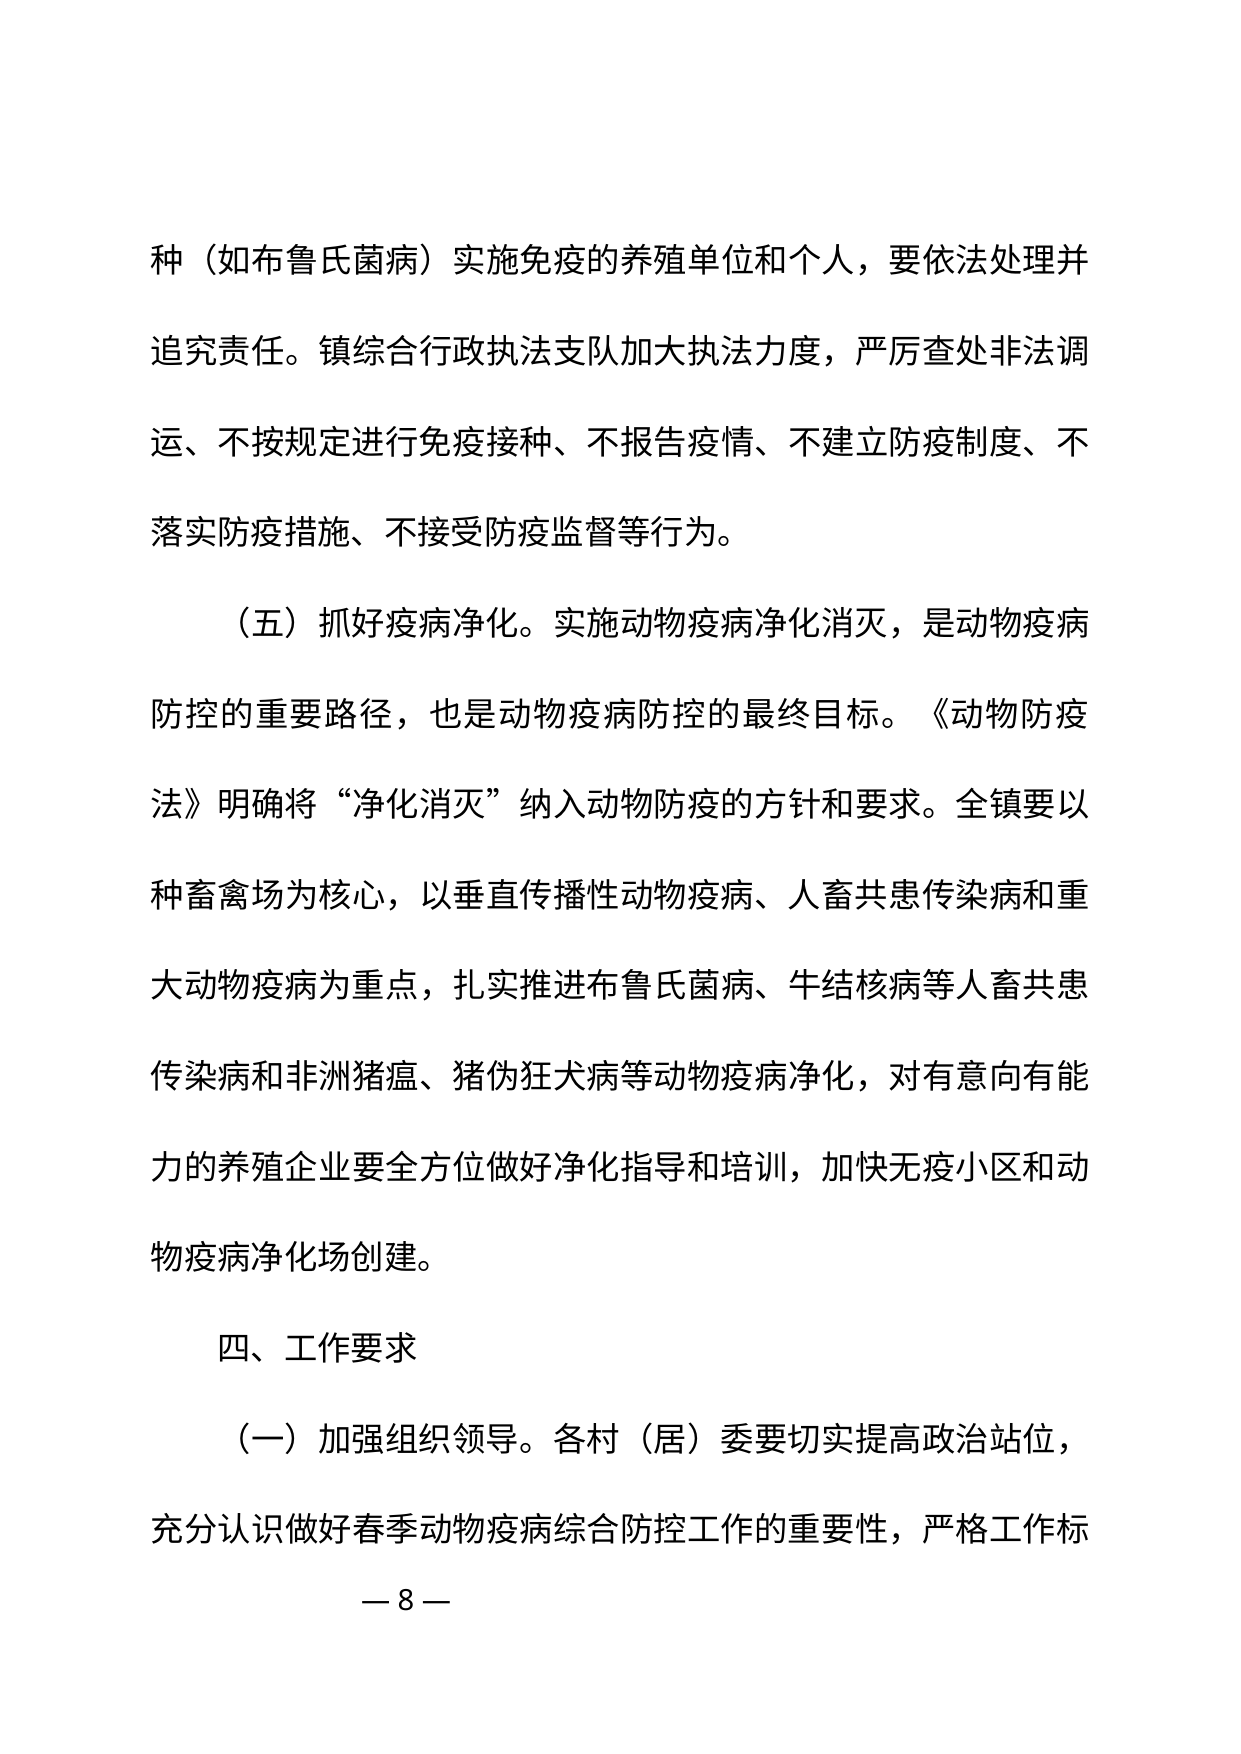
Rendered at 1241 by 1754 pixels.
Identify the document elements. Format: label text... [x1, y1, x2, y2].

text （五）抓好疫病净化。实施动物疫病净化消灭，是动物疫病防控的重要路径，也是动物疫病防控的最终目标。《动物防疫法》明确将“净化消灭”纳入动物防疫的方针和要求。全镇要以种畜禽场为核心，以垂直传播性动物疫病、人畜共患传染病和重大动物疫病为重点，扎实推进布鲁氏菌病、牛结核病等人畜共患传染病和非洲猪瘟、猪伪狂犬病等动物疫病净化，对有意向有能力的养殖企业要全方位做好净化指导和培训，加快无疫小区和动物疫病净化场创建。 [151, 576, 1089, 1301]
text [151, 213, 1089, 576]
text 四、工作要求 [151, 1301, 1089, 1391]
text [151, 1391, 1089, 1572]
